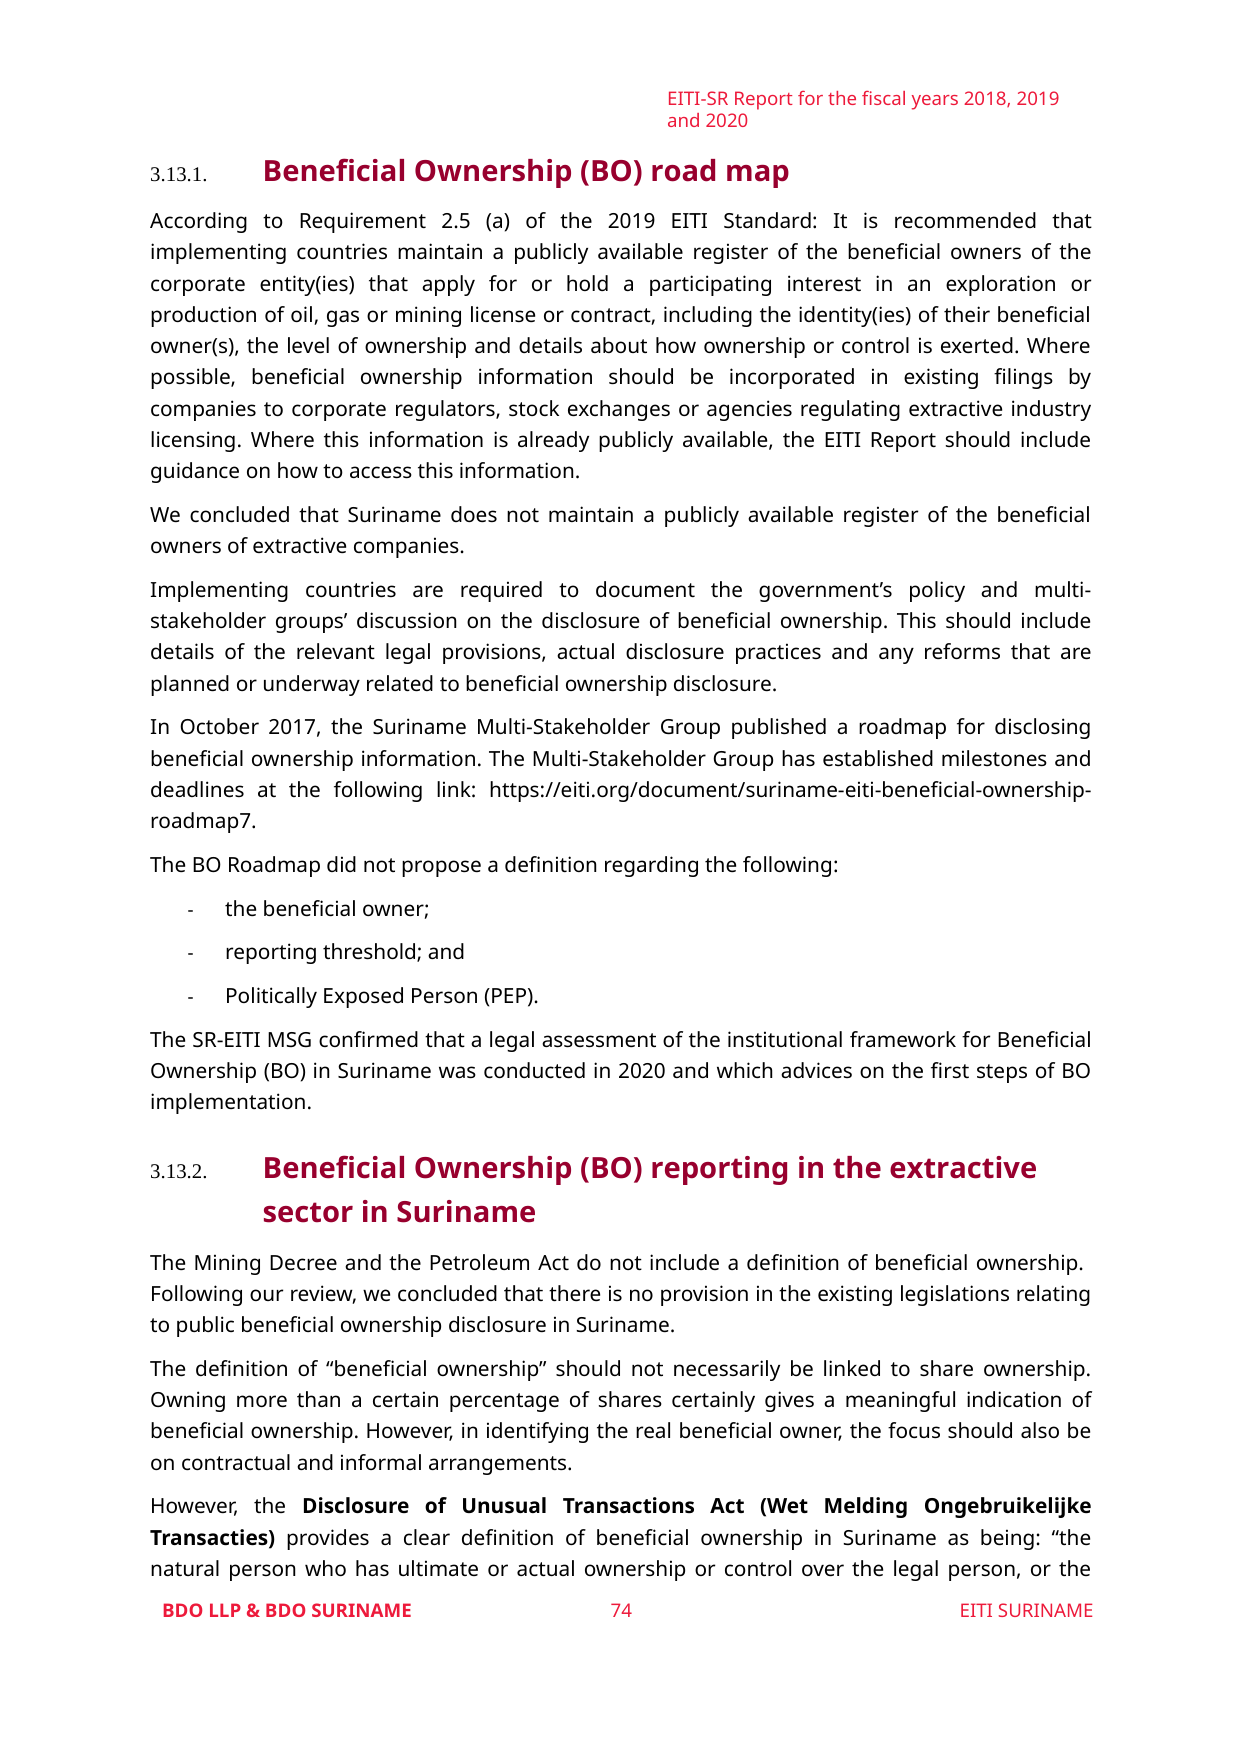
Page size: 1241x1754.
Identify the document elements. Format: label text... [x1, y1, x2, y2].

text The Mining Decree and the Petroleum Act do not include a definition of beneficial ownership. Following our review, we concluded that there is no provision in the existing legislations relating to public beneficial ownership disclosure in Suriname. [150, 1248, 1093, 1338]
list reporting threshold; and [187, 937, 1093, 966]
list Politically Exposed Person (PEP). [187, 981, 1093, 1009]
subtitle Beneficial Ownership (BO) reporting in the extractive sector in Suriname [150, 1148, 1045, 1231]
subtitle Beneficial Ownership (BO) road map [150, 150, 1045, 190]
list the beneficial owner; [187, 894, 1093, 922]
text The SR-EITI MSG confirmed that a legal assessment of the institutional framework for Beneficial Ownership (BO) in Suriname was conducted in 2020 and which advices on the first steps of BO implementation. [150, 1025, 1093, 1116]
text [150, 1491, 1093, 1582]
text In October 2017, the Suriname Multi-Stakeholder Group published a roadmap for disclosing beneficial ownership information. The Multi-Stakeholder Group has established milestones and deadlines at the following link: https://eiti.org/document/suriname-eiti-beneficial-ownership-roadmap7. [150, 712, 1093, 834]
text We concluded that Suriname does not maintain a publicly available register of the beneficial owners of extractive companies. [150, 500, 1093, 559]
text The BO Roadmap did not propose a definition regarding the following: [150, 850, 1093, 878]
text According to Requirement 2.5 (a) of the 2019 EITI Standard: It is recommended that implementing countries maintain a publicly available register of the beneficial owners of the corporate entity(ies) that apply for or hold a participating interest in an exploration or production of oil, gas or mining license or contract, including the identity(ies) of their beneficial owner(s), the level of ownership and details about how ownership or control is exerted. Where possible, beneficial ownership information should be incorporated in existing filings by companies to corporate regulators, stock exchanges or agencies regulating extractive industry licensing. Where this information is already publicly available, the EITI Report should include guidance on how to access this information. [150, 206, 1093, 484]
text The definition of “beneficial ownership” should not necessarily be linked to share ownership. Owning more than a certain percentage of shares certainly gives a meaningful indication of beneficial ownership. However, in identifying the real beneficial owner, the focus should also be on contractual and informal arrangements. [150, 1354, 1093, 1476]
text Implementing countries are required to document the government’s policy and multi-stakeholder groups’ discussion on the disclosure of beneficial ownership. This should include details of the relevant legal provisions, actual disclosure practices and any reforms that are planned or underway related to beneficial ownership disclosure. [150, 575, 1093, 697]
